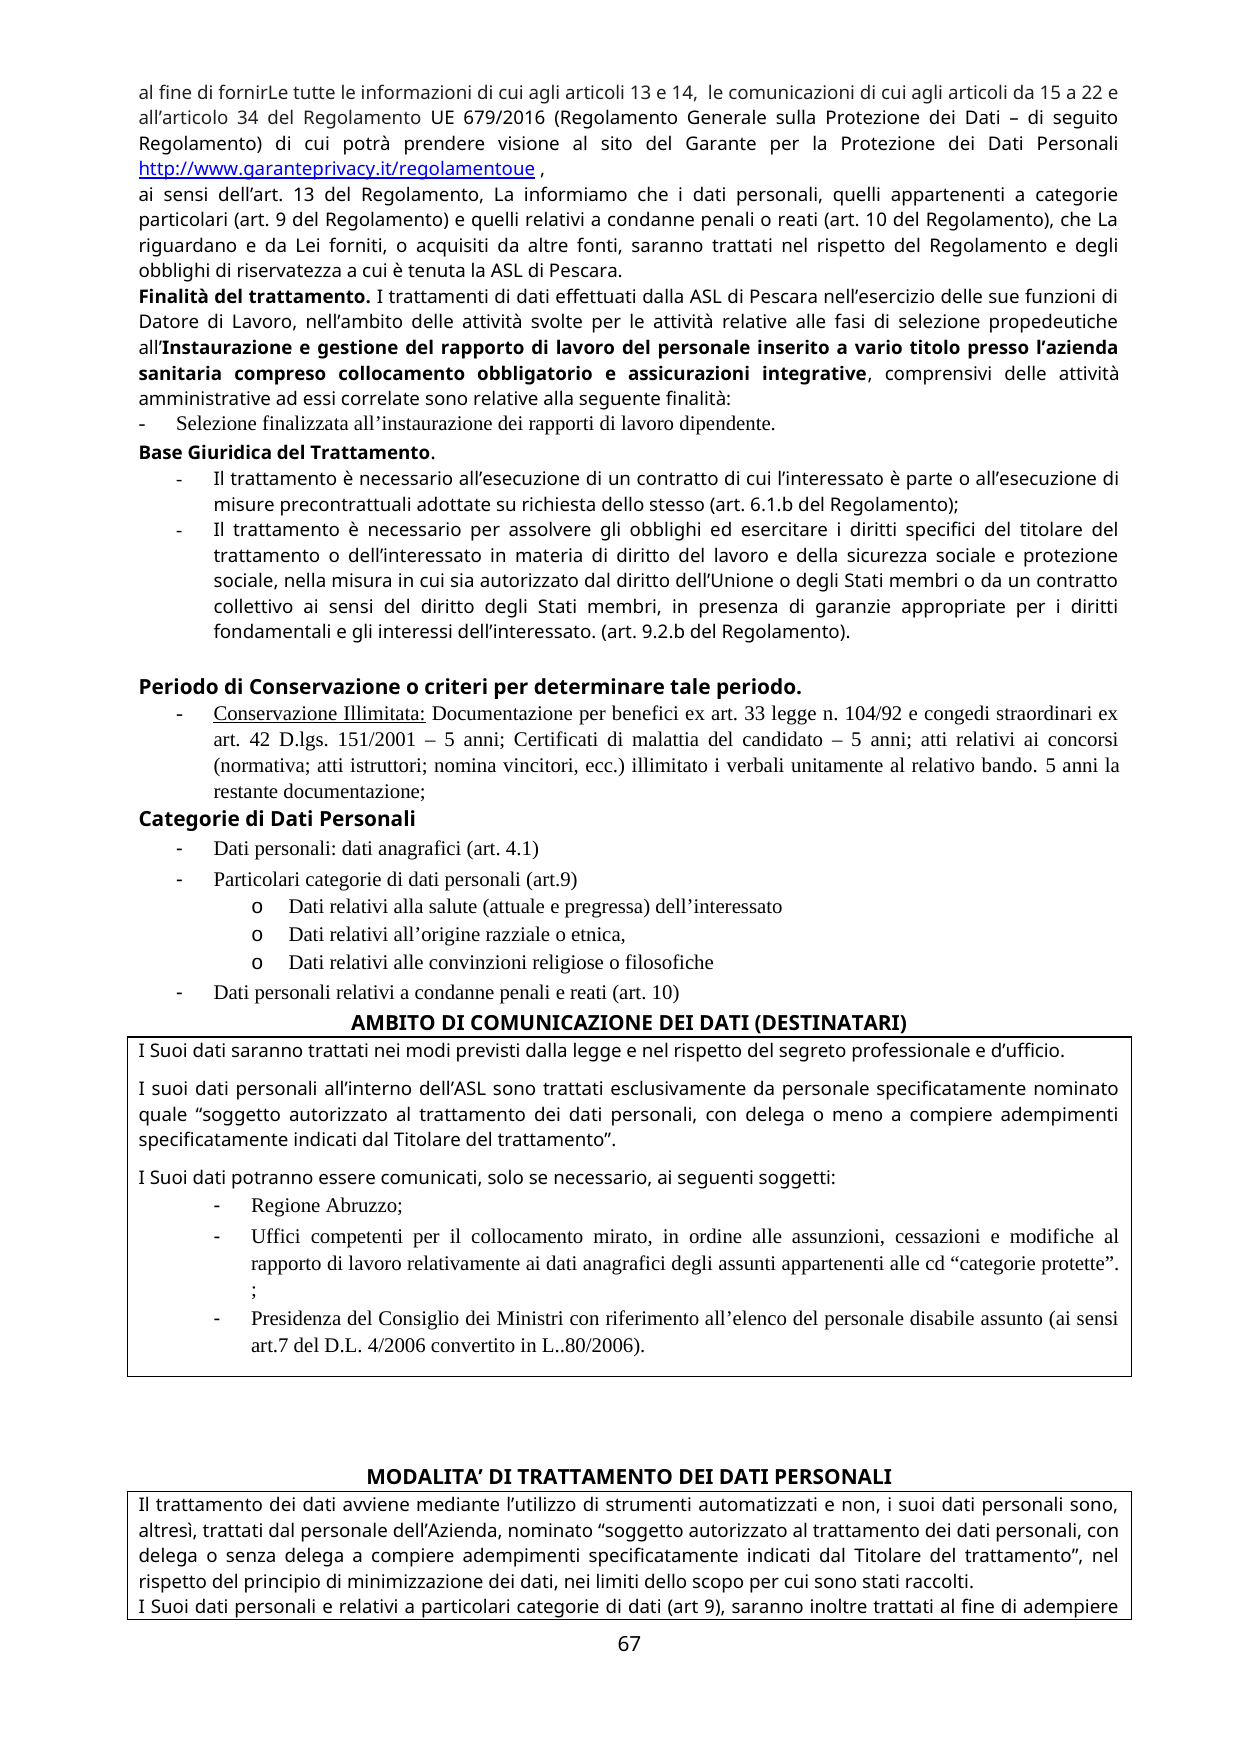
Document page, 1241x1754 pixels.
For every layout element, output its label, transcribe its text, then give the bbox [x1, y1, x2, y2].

list Particolari categorie di dati personali (art.9) [176, 864, 1120, 892]
list Il trattamento è necessario all’esecuzione di un contratto di cui l’interessato è parte o all’esecuzione di misure precontrattuali adottate su richiesta dello stesso (art. 6.1.b del Regolamento); [176, 465, 1120, 516]
list Dati personali: dati anagrafici (art. 4.1) [176, 833, 1120, 861]
list Il trattamento è necessario per assolvere gli obblighi ed esercitare i diritti specifici del titolare del trattamento o dell’interessato in materia di diritto del lavoro e della sicurezza sociale e protezione sociale, nella misura in cui sia autorizzato dal diritto dell’Unione o degli Stati membri o da un contratto collettivo ai sensi del diritto degli Stati membri, in presenza di garanzie appropriate per i diritti fondamentali e gli interessi dell’interessato. (art. 9.2.b del Regolamento). [176, 516, 1120, 644]
list Selezione finalizzata all’instaurazione dei rapporti di lavoro dipendente. [138, 411, 1120, 435]
list Conservazione Illimitata: Documentazione per benefici ex art. 33 legge n. 104/92 e congedi straordinari ex art. 42 D.lgs. 151/2001 – 5 anni; Certificati di malattia del candidato – 5 anni; atti relativi ai concorsi (normativa; atti istruttori; nomina vincitori, ecc.) illimitato i verbali unitamente al relativo bando. 5 anni la restante documentazione; [176, 701, 1120, 803]
text Base Giuridica del Trattamento. [138, 437, 1120, 465]
list Dati personali relativi a condanne penali e reati (art. 10) [176, 977, 1120, 1006]
text Periodo di Conservazione o criteri per determinare tale periodo. [138, 672, 1120, 701]
text al fine di fornirLe tutte le informazioni di cui agli articoli 13 e 14, le comunicazioni di cui agli articoli da 15 a 22 e all’articolo 34 del Regolamento UE 679/2016 (Regolamento Generale sulla Protezione dei Dati – di seguito Regolamento) di cui potrà prendere visione al sito del Garante per la Protezione dei Dati Personali http://www.garanteprivacy.it/regolamentoue , [138, 79, 1120, 181]
text Finalità del trattamento. I trattamenti di dati effettuati dalla ASL di Pescara nell’esercizio delle sue funzioni di Datore di Lavoro, nell’ambito delle attività svolte per le attività relative alle fasi di selezione propedeutiche all’Instaurazione e gestione del rapporto di lavoro del personale inserito a vario titolo presso l’azienda sanitaria compreso collocamento obbligatorio e assicurazioni integrative, comprensivi delle attività amministrative ad essi correlate sono relative alla seguente finalità: [138, 283, 1120, 411]
text ai sensi dell’art. 13 del Regolamento, La informiamo che i dati personali, quelli appartenenti a categorie particolari (art. 9 del Regolamento) e quelli relativi a condanne penali o reati (art. 10 del Regolamento), che La riguardano e da Lei forniti, o acquisiti da altre fonti, saranno trattati nel rispetto del Regolamento e degli obblighi di riservatezza a cui è tenuta la ASL di Pescara. [138, 181, 1120, 283]
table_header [128, 1492, 1131, 1619]
text MODALITA’ DI TRATTAMENTO DEI DATI PERSONALI [138, 1462, 1120, 1491]
text AMBITO DI COMUNICAZIONE DEI DATI (DESTINATARI) [138, 1008, 1120, 1036]
table_header I Suoi dati saranno trattati nei modi previsti dalla legge e nel rispetto del segreto professionale e d’ufficio. I suoi dati personali all’interno dell’ASL sono trattati esclusivamente da personale specificatamente nominato quale “soggetto autorizzato al trattamento dei dati personali, con delega o meno a compiere adempimenti specificatamente indicati dal Titolare del trattamento”. I Suoi dati potranno essere comunicati, solo se necessario, ai seguenti soggetti: Regione Abruzzo; Uffici competenti per il collocamento mirato, in ordine alle assunzioni, cessazioni e modifiche al rapporto di lavoro relativamente ai dati anagrafici degli assunti appartenenti alle cd “categorie protette”. ; Presidenza del Consiglio dei Ministri con riferimento all’elenco del personale disabile assunto (ai sensi art.7 del D.L. 4/2006 convertito in L..80/2006). [128, 1038, 1131, 1376]
text Categorie di Dati Personali [138, 804, 1120, 833]
list Dati relativi alle convinzioni religiose o filosofiche [251, 950, 1120, 975]
list Dati relativi alla salute (attuale e pregressa) dell’interessato [251, 894, 1120, 920]
list Dati relativi all’origine razziale o etnica, [251, 922, 1120, 948]
